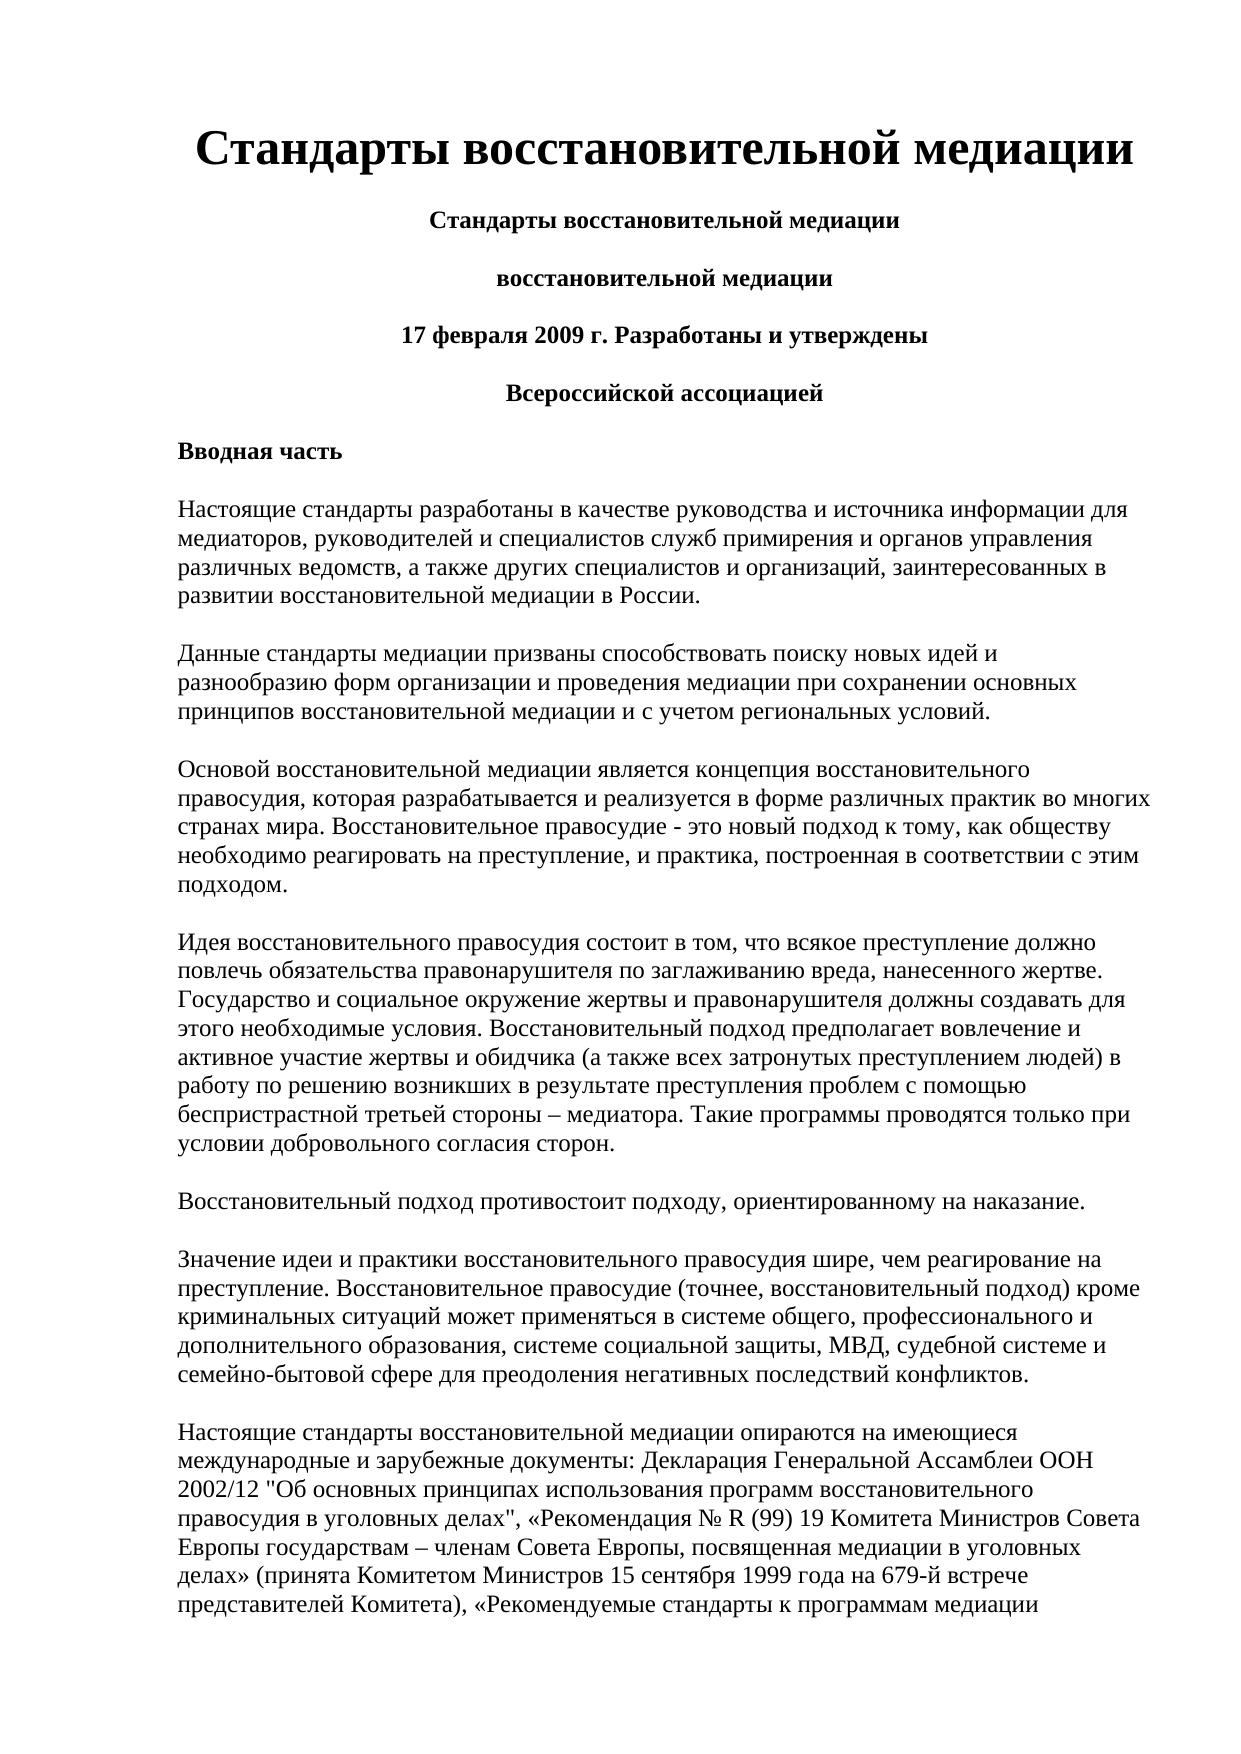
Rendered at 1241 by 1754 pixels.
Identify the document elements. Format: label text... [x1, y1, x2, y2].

text Настоящие стандарты разработаны в качестве руководства и источника информации для медиаторов, руководителей и специалистов служб примирения и органов управления различных ведомств, а также других специалистов и организаций, заинтересованных в развитии восстановительной медиации в России. [177, 494, 1152, 609]
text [177, 1417, 1152, 1618]
text Вводная часть [177, 436, 1152, 465]
text Основой восстановительной медиации является концепция восстановительного правосудия, которая разрабатывается и реализуется в форме различных практик во многих странах мира. Восстановительное правосудие - это новый подход к тому, как обществу необходимо реагировать на преступление, и практика, построенная в соответствии с этим подходом. [177, 754, 1152, 898]
text Всероссийской ассоциацией [177, 378, 1152, 407]
text Восстановительный подход противостоит подходу, ориентированному на наказание. [177, 1186, 1152, 1215]
text Значение идеи и практики восстановительного правосудия шире, чем реагирование на преступление. Восстановительное правосудие (точнее, восстановительный подход) кроме криминальных ситуаций может применяться в системе общего, профессионального и дополнительного образования, системе социальной защиты, МВД, судебной системе и семейно-бытовой сфере для преодоления негативных последствий конфликтов. [177, 1244, 1152, 1388]
text Стандарты восстановительной медиации [177, 205, 1152, 233]
text восстановительной медиации [177, 263, 1152, 291]
text Данные стандарты медиации призваны способствовать поиску новых идей и разнообразию форм организации и проведения медиации при сохранении основных принципов восстановительной медиации и с учетом региональных условий. [177, 638, 1152, 725]
text Идея восстановительного правосудия состоит в том, что всякое преступление должно повлечь обязательства правонарушителя по заглаживанию вреда, нанесенного жертве. Государство и социальное окружение жертвы и правонарушителя должны создавать для этого необходимые условия. Восстановительный подход предполагает вовлечение и активное участие жертвы и обидчика (а также всех затронутых преступлением людей) в работу по решению возникших в результате преступления проблем с помощью беспристрастной третьей стороны – медиатора. Такие программы проводятся только при условии добровольного согласия сторон. [177, 927, 1152, 1157]
text Стандарты восстановительной медиации [177, 118, 1152, 176]
text 17 февраля 2009 г. Разработаны и утверждены [177, 321, 1152, 349]
